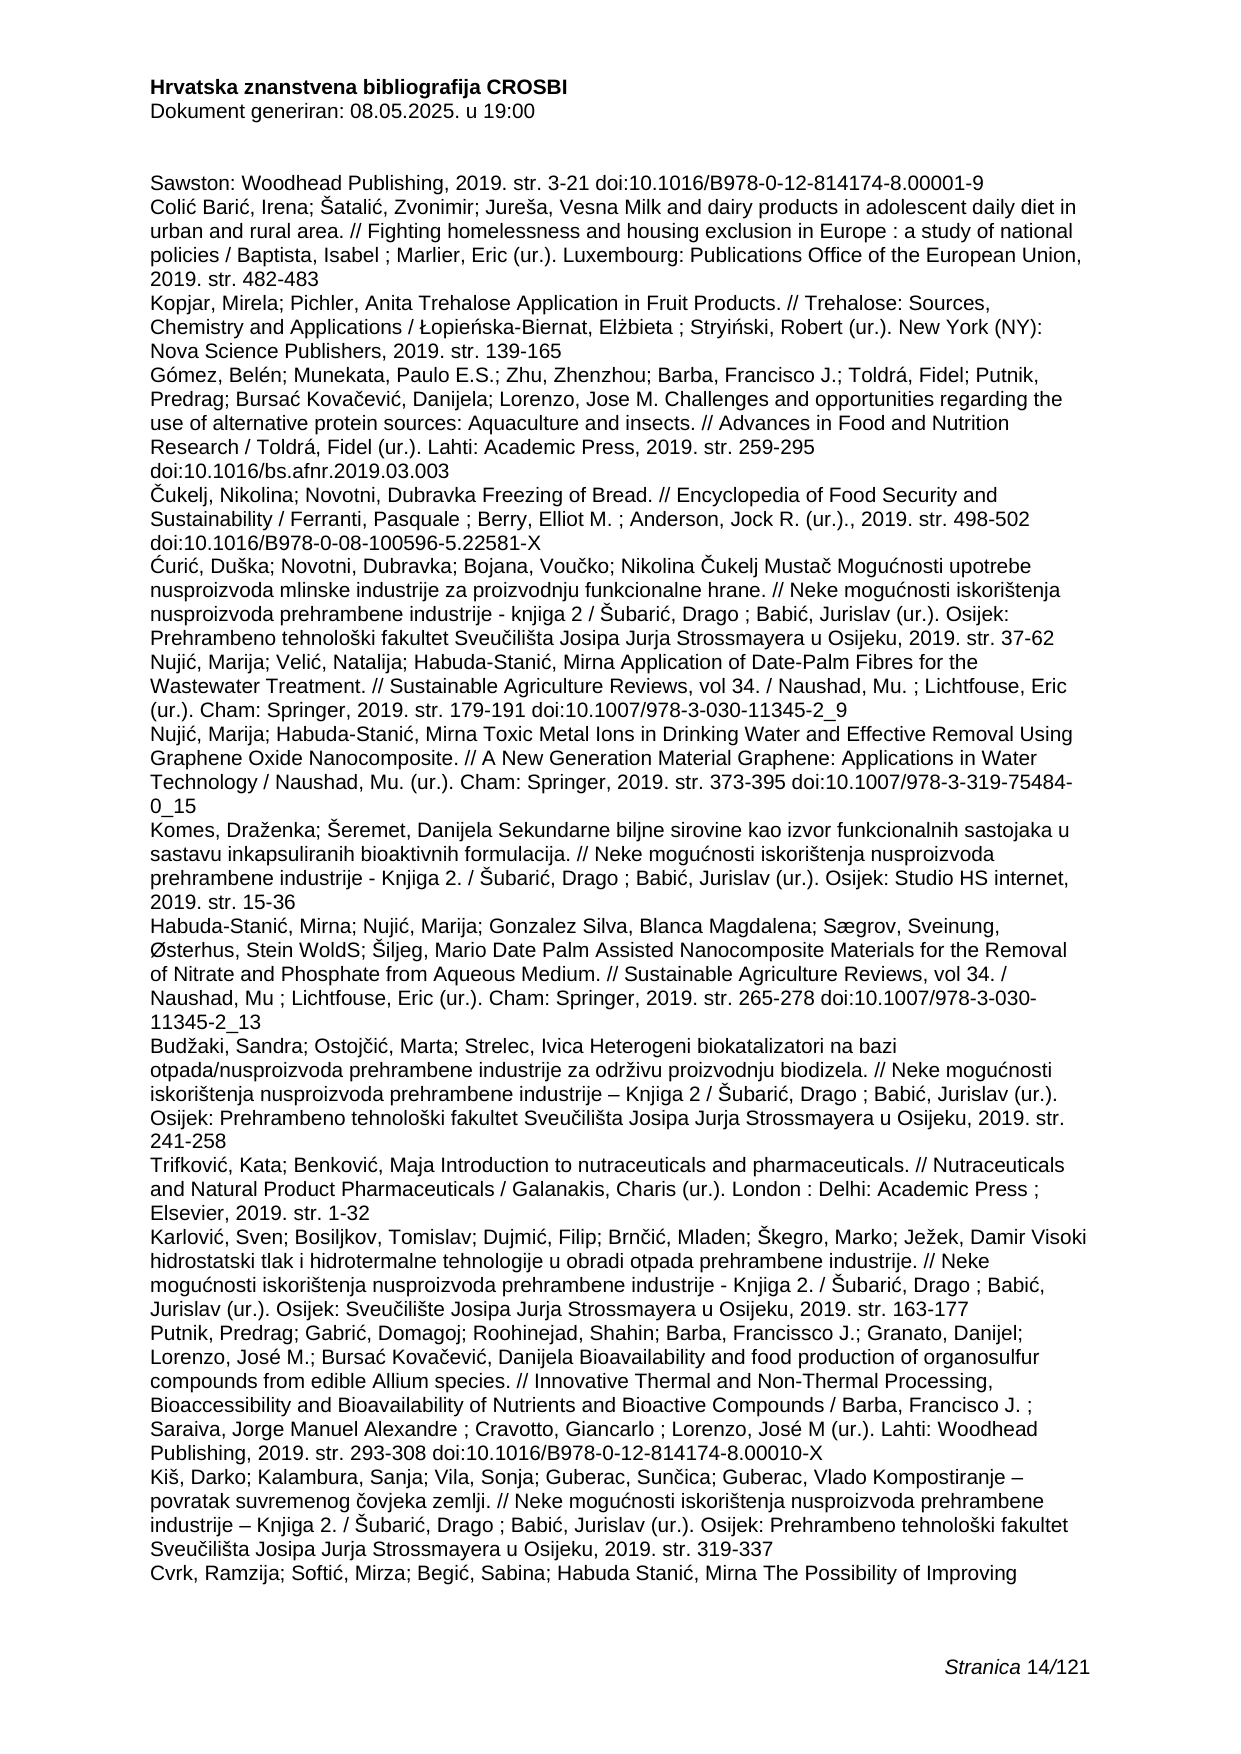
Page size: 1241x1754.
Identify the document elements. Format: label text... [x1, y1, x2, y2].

text Kiš, Darko; Kalambura, Sanja; Vila, Sonja; Guberac, Sunčica; Guberac, Vlado [150, 1465, 1090, 1561]
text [150, 171, 1090, 195]
text Čukelj, Nikolina; Novotni, Dubravka [150, 482, 1090, 554]
text Putnik, Predrag; Gabrić, Domagoj; Roohinejad, Shahin; Barba, Francissco J.; Granato, Danijel; Lorenzo, José M.; Bursać Kovačević, Danijela [150, 1321, 1090, 1465]
text Budžaki, Sandra; Ostojčić, Marta; Strelec, Ivica [150, 1033, 1090, 1153]
text Nujić, Marija; Velić, Natalija; Habuda-Stanić, Mirna [150, 650, 1090, 722]
text Habuda-Stanić, Mirna; Nujić, Marija; Gonzalez Silva, Blanca Magdalena; Sægrov, Sveinung, Østerhus, Stein WoldS; Šiljeg, Mario [150, 914, 1090, 1033]
text Trifković, Kata; Benković, Maja [150, 1153, 1090, 1225]
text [150, 1561, 1090, 1584]
text Colić Barić, Irena; Šatalić, Zvonimir; Jureša, Vesna [150, 195, 1090, 291]
text Kopjar, Mirela; Pichler, Anita [150, 291, 1090, 363]
text Ćurić, Duška; Novotni, Dubravka; Bojana, Voučko; Nikolina Čukelj Mustač [150, 554, 1090, 650]
text Komes, Draženka; Šeremet, Danijela [150, 818, 1090, 914]
text Gómez, Belén; Munekata, Paulo E.S.; Zhu, Zhenzhou; Barba, Francisco J.; Toldrá, Fidel; Putnik, Predrag; Bursać Kovačević, Danijela; Lorenzo, Jose M. [150, 363, 1090, 482]
text Nujić, Marija; Habuda-Stanić, Mirna [150, 722, 1090, 818]
text Karlović, Sven; Bosiljkov, Tomislav; Dujmić, Filip; Brnčić, Mladen; Škegro, Marko; Ježek, Damir [150, 1225, 1090, 1321]
